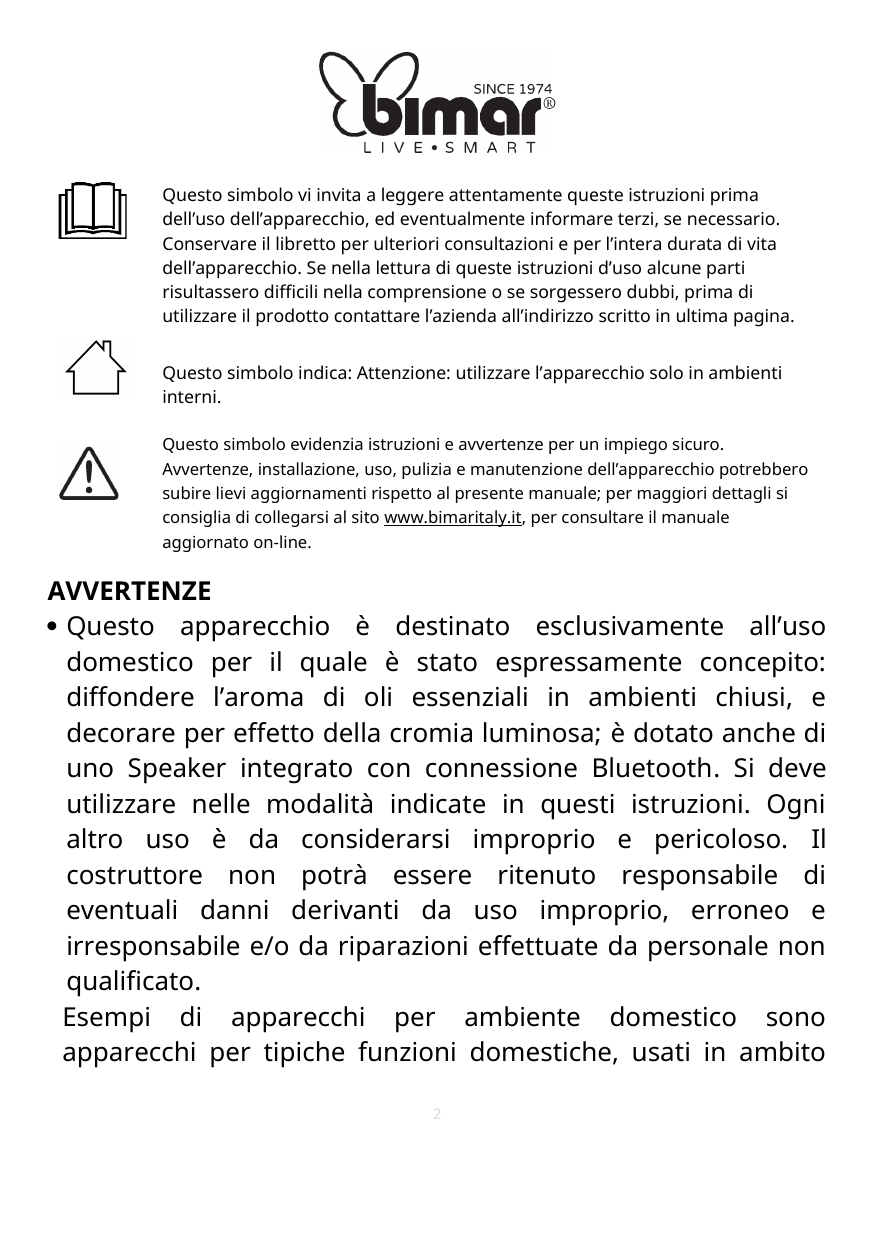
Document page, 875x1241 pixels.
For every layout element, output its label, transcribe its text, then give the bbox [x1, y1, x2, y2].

text AVVERTENZE [47, 572, 827, 608]
table_cell [47, 336, 151, 572]
table_cell Questo simbolo indica: Attenzione: utilizzare l’apparecchio solo in ambienti interni. Questo simbolo evidenzia istruzioni e avvertenze per un impiego sicuro. Avvertenze, installazione, uso, pulizia e manutenzione dell’apparecchio potrebbero subire lievi aggiornamenti rispetto al presente manuale; per maggiori dettagli si consiglia di collegarsi al sito www.bimaritaly.it, per consultare il manuale aggiornato on-line. [151, 336, 830, 572]
table_header [47, 183, 151, 336]
list Questo apparecchio è destinato esclusivamente all’uso domestico per il quale è stato espressamente concepito: diffondere l’aroma di oli essenziali in ambienti chiusi, e decorare per effetto della cromia luminosa; è dotato anche di uno Speaker integrato con connessione Bluetooth. Si deve utilizzare nelle modalità indicate in questi istruzioni. Ogni altro uso è da considerarsi improprio e pericoloso. Il costruttore non potrà essere ritenuto responsabile di eventuali danni derivanti da uso improprio, erroneo e irresponsabile e/o da riparazioni effettuate da personale non qualificato. [47, 608, 827, 998]
table_header Questo simbolo vi invita a leggere attentamente queste istruzioni prima dell’uso dell’apparecchio, ed eventualmente informare terzi, se necessario. Conservare il libretto per ulteriori consultazioni e per l’intera durata di vita dell’apparecchio. Se nella lettura di queste istruzioni d’uso alcune parti risultassero difficili nella comprensione o se sorgessero dubbi, prima di utilizzare il prodotto contattare l’azienda all’indirizzo scritto in ultima pagina. [151, 183, 830, 336]
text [62, 998, 827, 1069]
